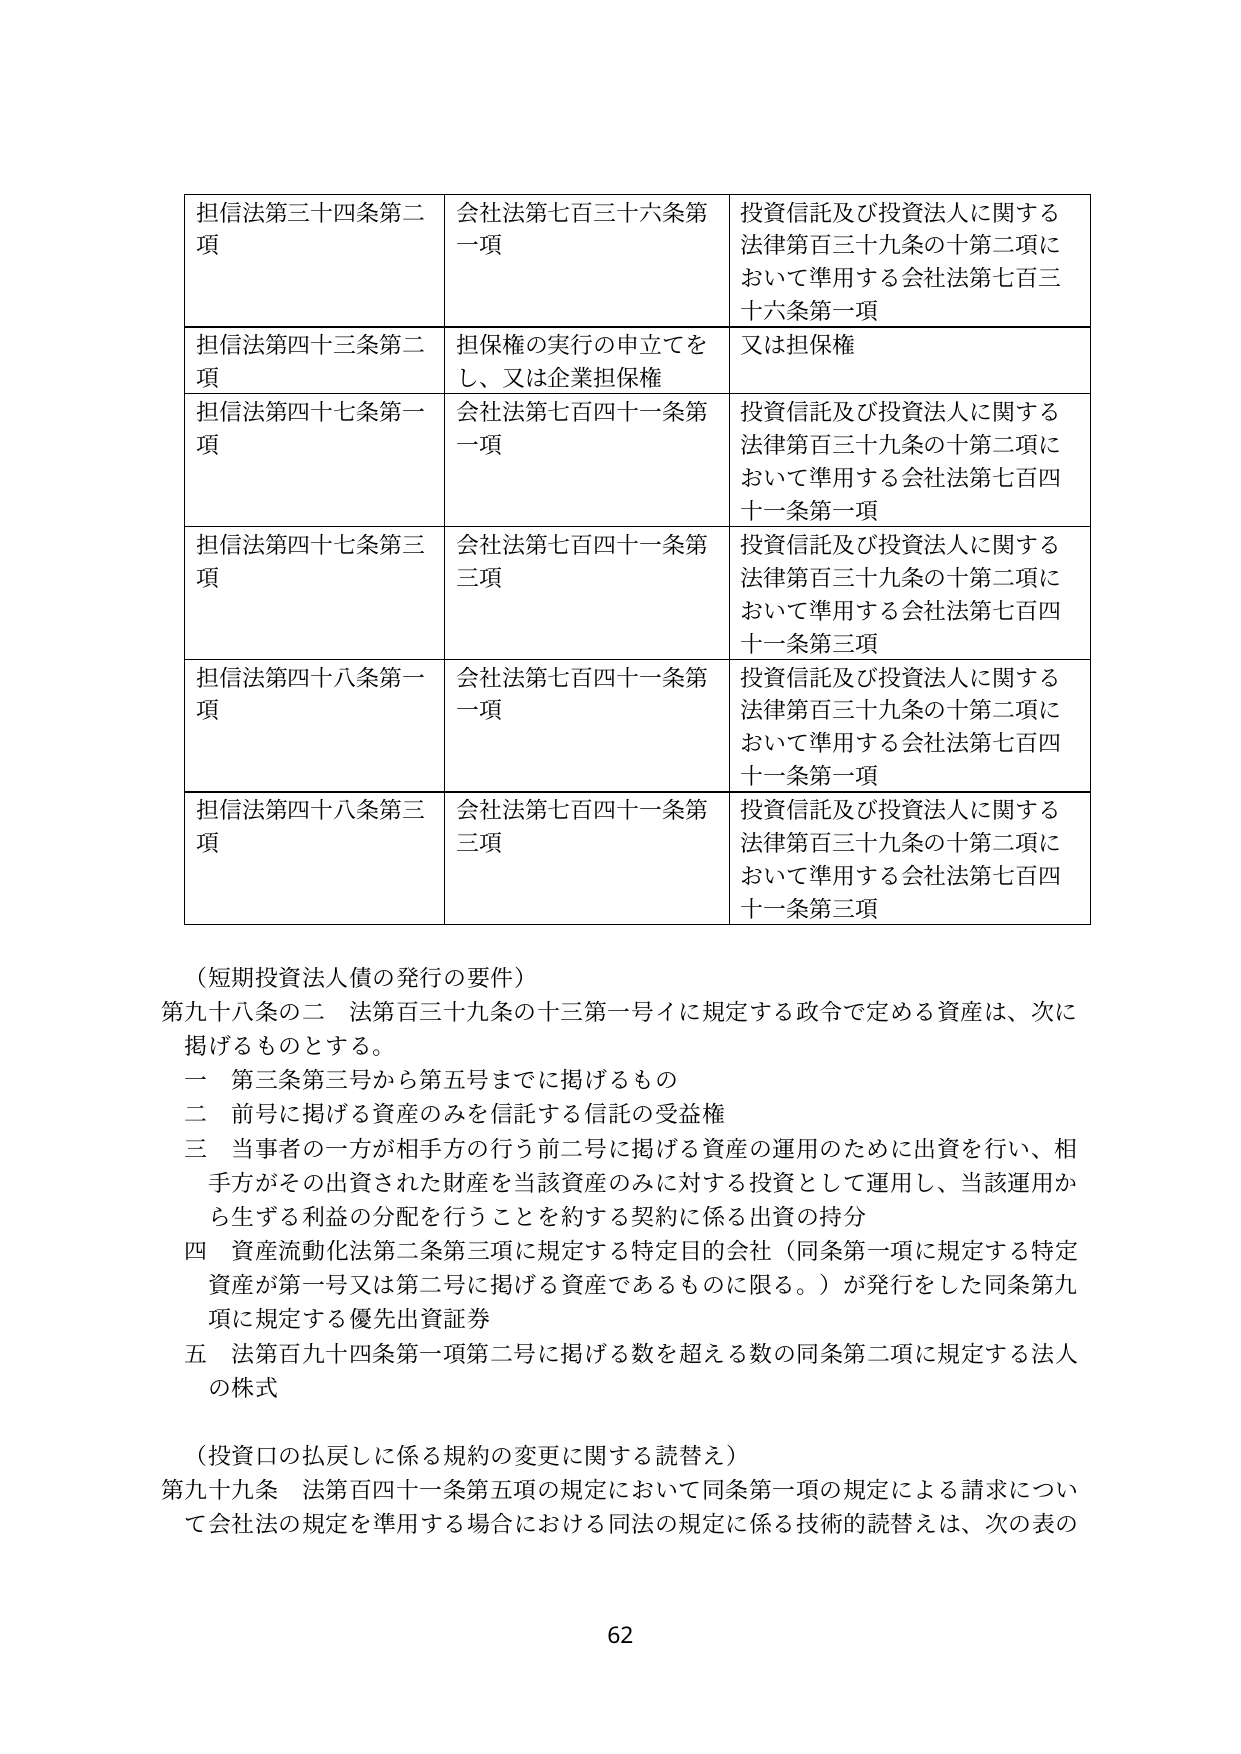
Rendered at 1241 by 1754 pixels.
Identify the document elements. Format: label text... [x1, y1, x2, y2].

table_cell 又は担保権 [730, 328, 1090, 393]
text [161, 1472, 1079, 1540]
text 五 法第百九十四条第一項第二号に掲げる数を超える数の同条第二項に規定する法人の株式 [184, 1335, 1079, 1403]
table_cell 担信法第四十七条第一項 [185, 394, 444, 526]
table_cell 会社法第七百四十一条第三項 [445, 527, 729, 659]
text （投資口の払戻しに係る規約の変更に関する読替え） [184, 1438, 1079, 1472]
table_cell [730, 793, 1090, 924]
text 第九十八条の二 法第百三十九条の十三第一号イに規定する政令で定める資産は、次に掲げるものとする。 [161, 993, 1079, 1062]
table_cell 担信法第四十八条第一項 [185, 660, 444, 791]
text （短期投資法人債の発行の要件） [184, 959, 1079, 993]
text 四 資産流動化法第二条第三項に規定する特定目的会社（同条第一項に規定する特定資産が第一号又は第二号に掲げる資産であるものに限る。）が発行をした同条第九項に規定する優先出資証券 [184, 1233, 1079, 1335]
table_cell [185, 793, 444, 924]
table_cell 担信法第四十三条第二項 [185, 328, 444, 393]
table_cell 会社法第七百三十六条第一項 [445, 195, 729, 326]
table_cell 投資信託及び投資法人に関する法律第百三十九条の十第二項において準用する会社法第七百四十一条第一項 [730, 394, 1090, 526]
table_cell 投資信託及び投資法人に関する法律第百三十九条の十第二項において準用する会社法第七百四十一条第三項 [730, 527, 1090, 659]
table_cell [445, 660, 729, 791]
table_cell 担信法第三十四条第二項 [185, 195, 444, 326]
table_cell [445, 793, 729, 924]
table_cell 投資信託及び投資法人に関する法律第百三十九条の十第二項において準用する会社法第七百三十六条第一項 [730, 195, 1090, 326]
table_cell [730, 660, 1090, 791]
table_cell 会社法第七百四十一条第一項 [445, 394, 729, 526]
text 二 前号に掲げる資産のみを信託する信託の受益権 [184, 1096, 1079, 1130]
text 三 当事者の一方が相手方の行う前二号に掲げる資産の運用のために出資を行い、相手方がその出資された財産を当該資産のみに対する投資として運用し、当該運用から生ずる利益の分配を行うことを約する契約に係る出資の持分 [184, 1130, 1079, 1233]
table_cell 担信法第四十七条第三項 [185, 527, 444, 659]
table_cell 担保権の実行の申立てをし、又は企業担保権 [445, 328, 729, 393]
text 一 第三条第三号から第五号までに掲げるもの [184, 1062, 1079, 1096]
